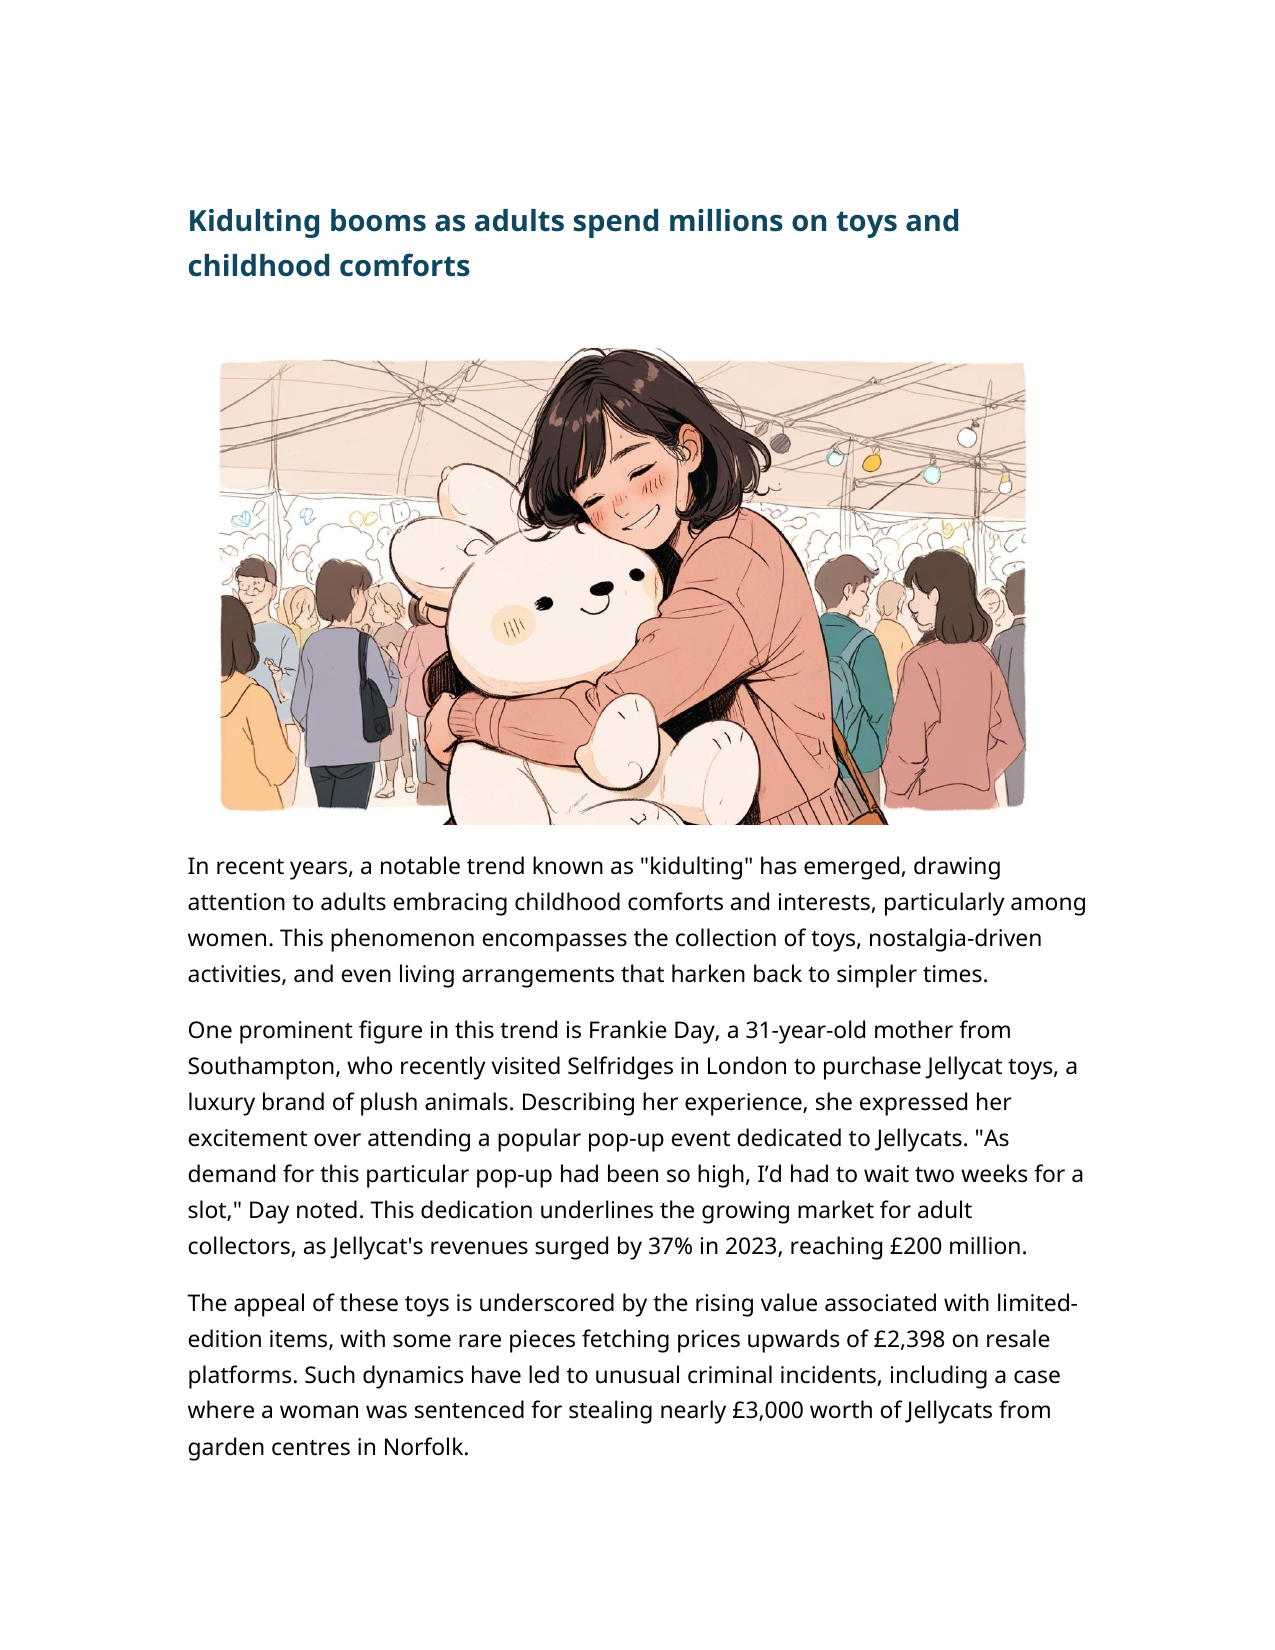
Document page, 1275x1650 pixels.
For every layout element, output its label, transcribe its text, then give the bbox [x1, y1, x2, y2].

text One prominent figure in this trend is Frankie Day, a 31-year-old mother from Southampton, who recently visited Selfridges in London to purchase Jellycat toys, a luxury brand of plush animals. Describing her experience, she expressed her excitement over attending a popular pop-up event dedicated to Jellycats. "As demand for this particular pop-up had been so high, I’d had to wait two weeks for a slot," Day noted. This dedication underlines the growing market for adult collectors, as Jellycat's revenues surged by 37% in 2023, reaching £200 million. [187, 1014, 1087, 1261]
subtitle Kidulting booms as adults spend millions on toys and childhood comforts [187, 200, 1087, 285]
text In recent years, a notable trend known as "kidulting" has emerged, drawing attention to adults embracing childhood comforts and interests, particularly among women. This phenomenon encompasses the collection of toys, nostalgia-driven activities, and even living arrangements that harken back to simpler times. [187, 850, 1087, 989]
text The appeal of these toys is underscored by the rising value associated with limited-edition items, with some rare pieces fetching prices upwards of £2,398 on resale platforms. Such dynamics have led to unusual criminal incidents, including a case where a woman was sentenced for stealing nearly £3,000 worth of Jellycats from garden centres in Norfolk. [187, 1287, 1087, 1462]
picture [206, 348, 1040, 825]
